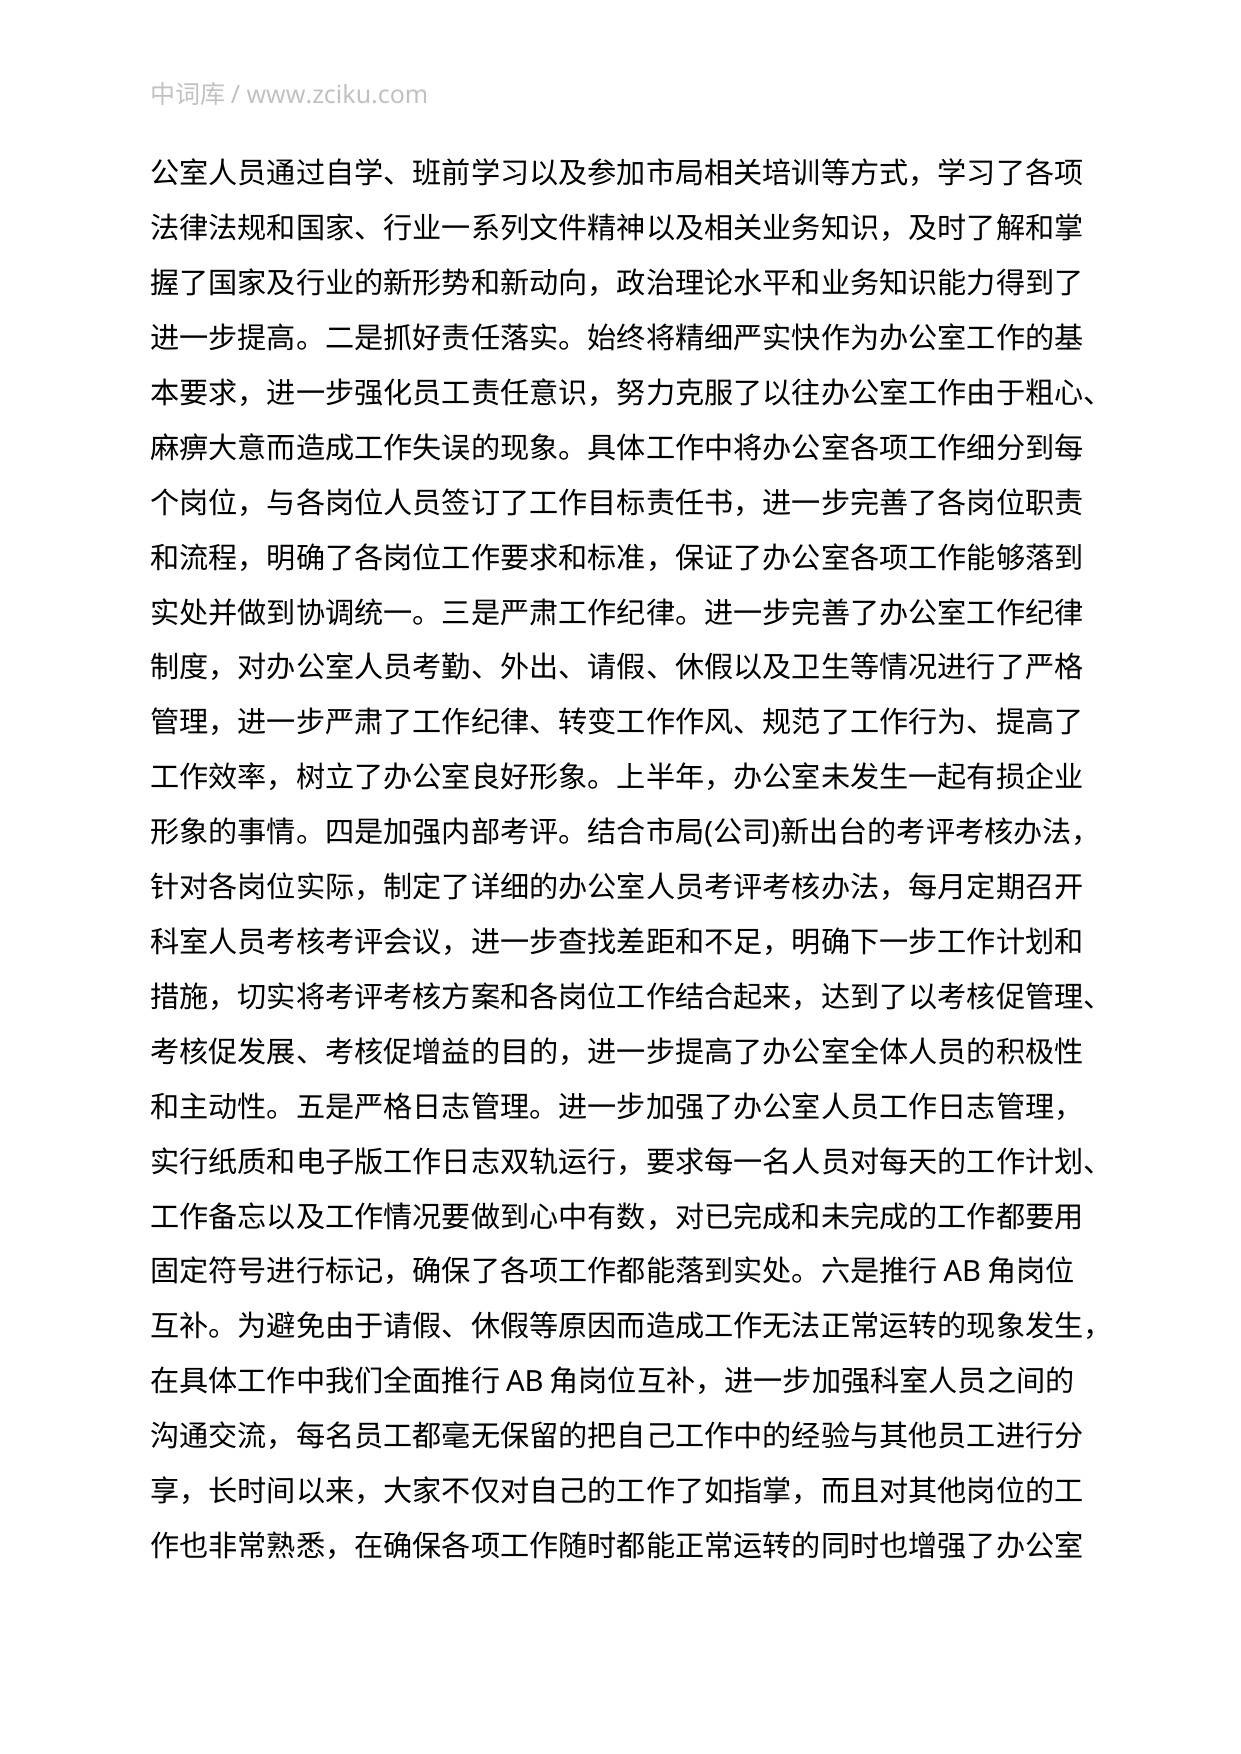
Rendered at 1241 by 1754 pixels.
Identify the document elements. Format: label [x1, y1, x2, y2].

text [150, 150, 1090, 1565]
